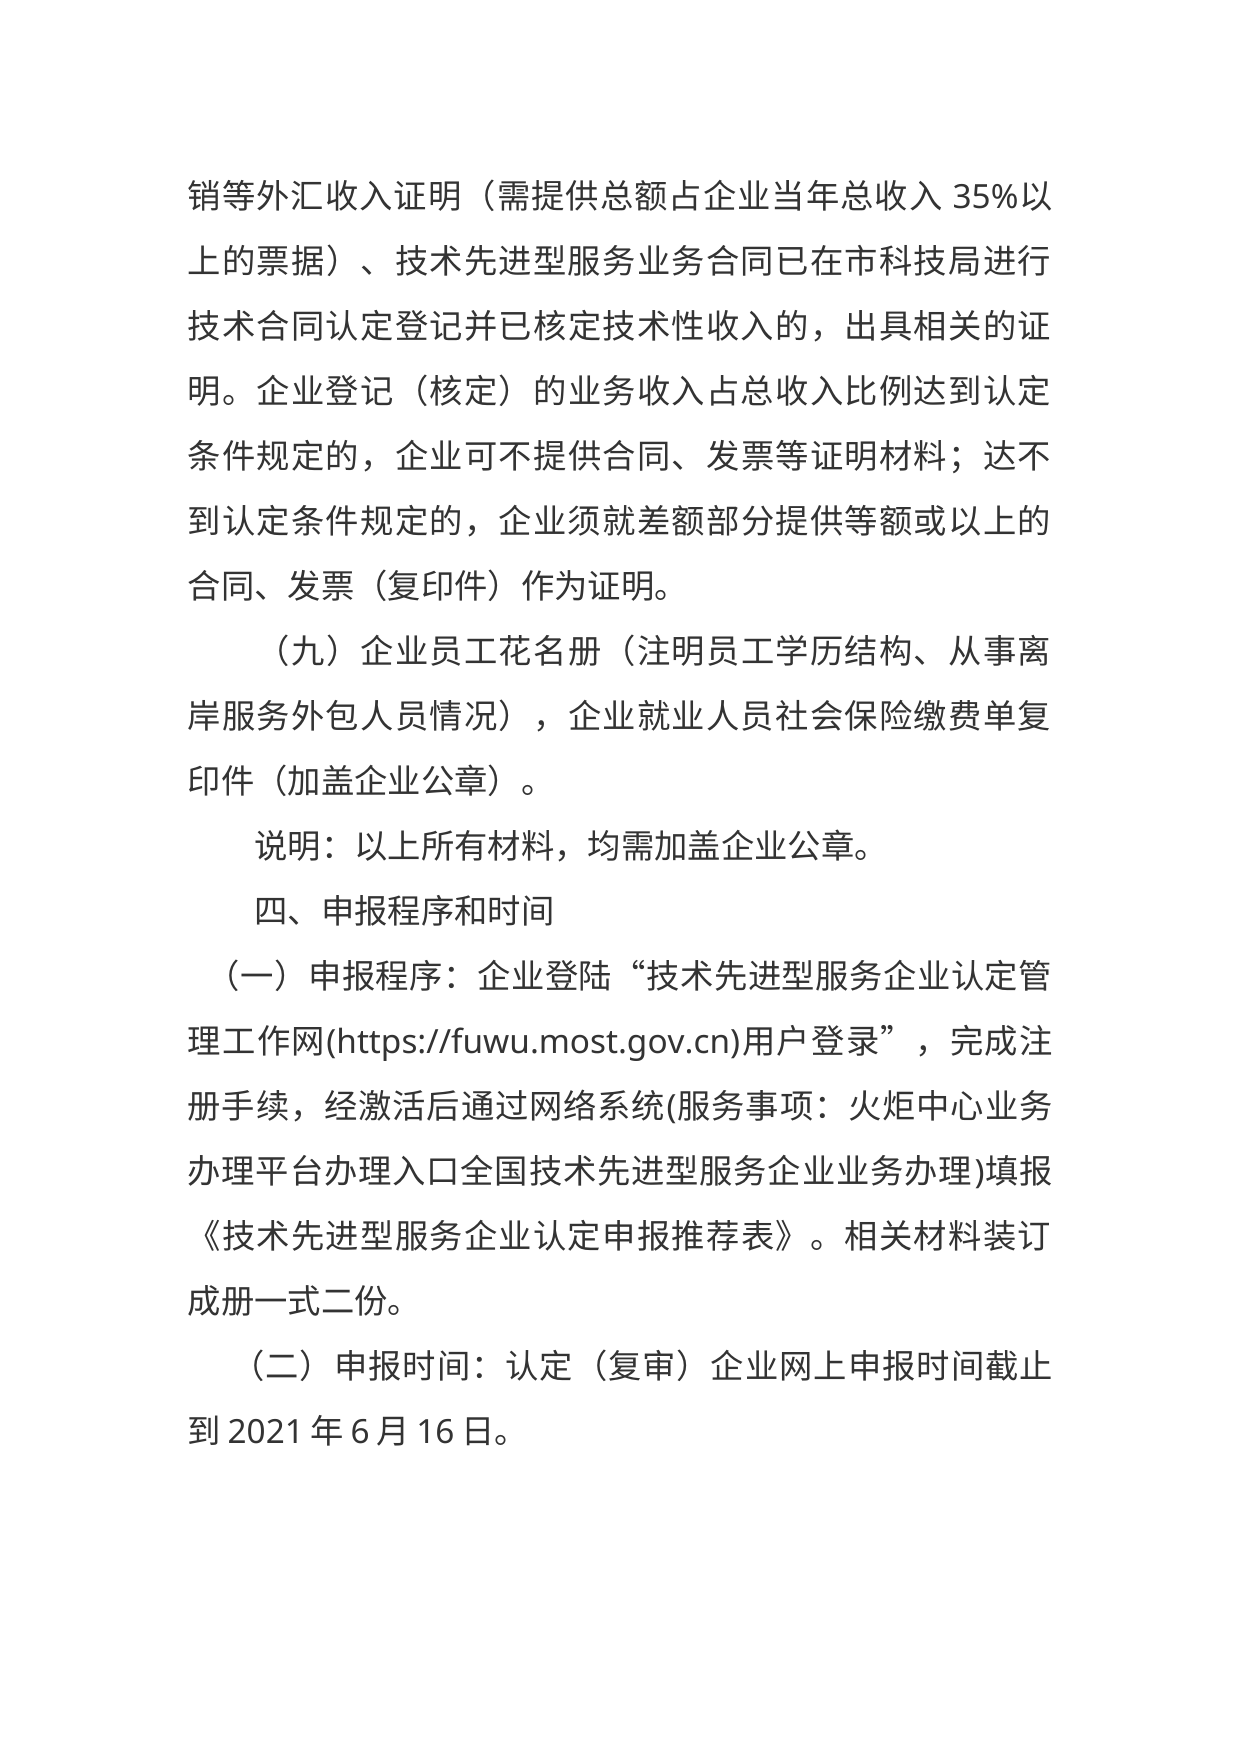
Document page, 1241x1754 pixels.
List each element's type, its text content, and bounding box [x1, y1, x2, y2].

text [187, 162, 1053, 1332]
text （二）申报时间：认定（复审）企业网上申报时间截止到2021年6月16日。 [187, 1332, 1053, 1462]
